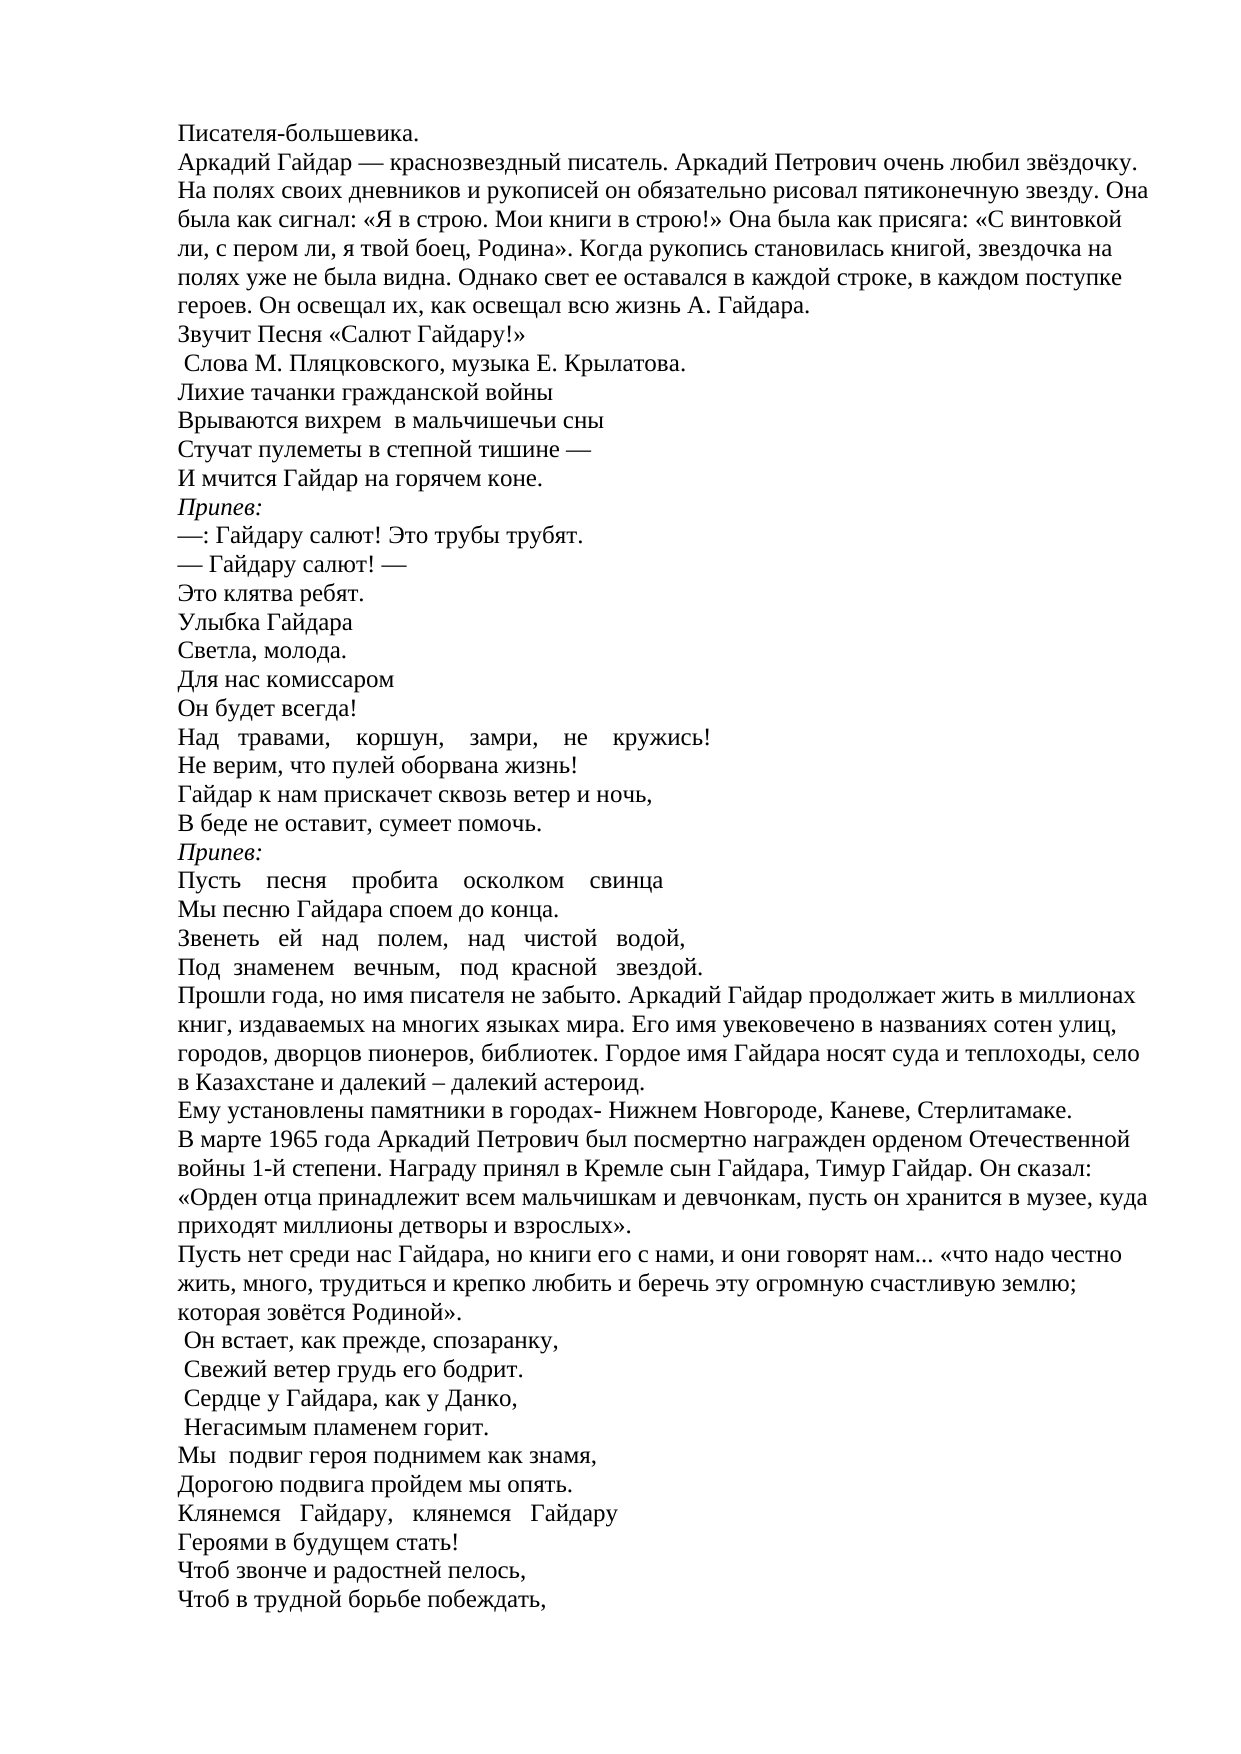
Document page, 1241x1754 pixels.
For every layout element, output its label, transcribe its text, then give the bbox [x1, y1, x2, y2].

text Клянемся Гайдару, клянемся Гайдару [177, 1498, 1152, 1527]
text Мы песню Гайдара споем до конца. [177, 894, 1152, 923]
text Врываются вихрем в мальчишечьи сны [177, 406, 1152, 434]
text Стучат пулеметы в степной тишине — [177, 434, 1152, 463]
text Ему установлены памятники в городах- Нижнем Новгороде, Каневе, Стерлитамаке. [177, 1096, 1152, 1124]
text Припев: [177, 492, 1152, 521]
text Писателя-большевика. [177, 118, 1152, 147]
text Аркадий Гайдар — краснозвездный писатель. Аркадий Петрович очень любил звёздочку. На полях своих дневников и рукописей он обязательно рисовал пятиконечную звезду. Она была как сигнал: «Я в строю. Мои книги в строю!» Она была как присяга: «С винтовкой ли, с пером ли, я твой боец, Родина». Когда рукопись становилась книгой, звездочка на полях уже не была видна. Однако свет ее оставался в каждой строке, в каждом поступке героев. Он освещал их, как освещал всю жизнь А. Гайдара. [177, 147, 1152, 319]
text Сердце у Гайдара, как у Данко, [177, 1383, 1152, 1412]
text Негасимым пламенем горит. [177, 1412, 1152, 1441]
text Чтоб звонче и радостней пелось, [177, 1556, 1152, 1584]
text Для нас комиссаром [177, 664, 1152, 693]
text Дорогою подвига пройдем мы опять. [177, 1469, 1152, 1498]
text Свежий ветер грудь его бодрит. [177, 1354, 1152, 1383]
text Под знаменем вечным, под красной звездой. [177, 952, 1152, 981]
text И мчится Гайдар на горячем коне. [177, 463, 1152, 492]
text Пусть песня пробита осколком свинца [177, 866, 1152, 894]
text Слова М. Пляцковского, музыка Е. Крылатова. [177, 348, 1152, 377]
text В марте 1965 года Аркадий Петрович был посмертно награжден орденом Отечественной войны 1-й степени. Награду принял в Кремле сын Гайдара, Тимур Гайдар. Он сказал: «Орден отца принадлежит всем мальчишкам и девчонкам, пусть он хранится в музее, куда приходят миллионы детворы и взрослых». [177, 1124, 1152, 1239]
text Он встает, как прежде, спозаранку, [177, 1326, 1152, 1354]
text Героями в будущем стать! [177, 1527, 1152, 1556]
text Мы подвиг героя поднимем как знамя, [177, 1441, 1152, 1469]
text — Гайдару салют! — [177, 549, 1152, 578]
text Он будет всегда! Над травами, коршун, замри, не кружись! Не верим, что пулей оборвана жизнь! Гайдар к нам прискачет сквозь ветер и ночь, [177, 693, 1152, 808]
text Лихие тачанки гражданской войны [177, 377, 1152, 406]
text Припев: [177, 837, 1152, 866]
text Звенеть ей над полем, над чистой водой, [177, 923, 1152, 952]
text В беде не оставит, сумеет помочь. [177, 808, 1152, 837]
text —: Гайдару салют! Это трубы трубят. [177, 521, 1152, 549]
text Светла, молода. [177, 636, 1152, 664]
text Чтоб в трудной борьбе побеждать, [177, 1584, 1152, 1613]
text Прошли года, но имя писателя не забыто. Аркадий Гайдар продолжает жить в миллионах книг, издаваемых на многих языках мира. Его имя увековечено в названиях сотен улиц, городов, дворцов пионеров, библиотек. Гордое имя Гайдара носят суда и теплоходы, село в Казахстане и далекий – далекий астероид. [177, 981, 1152, 1096]
text Звучит Песня «Салют Гайдару!» [177, 319, 1152, 348]
text Пусть нет среди нас Гайдара, но книги его с нами, и они говорят нам... «что надо честно жить, много, трудиться и крепко любить и беречь эту огромную счастливую землю; которая зовётся Родиной». [177, 1239, 1152, 1326]
text Это клятва ребят. [177, 578, 1152, 607]
text Улыбка Гайдара [177, 607, 1152, 636]
